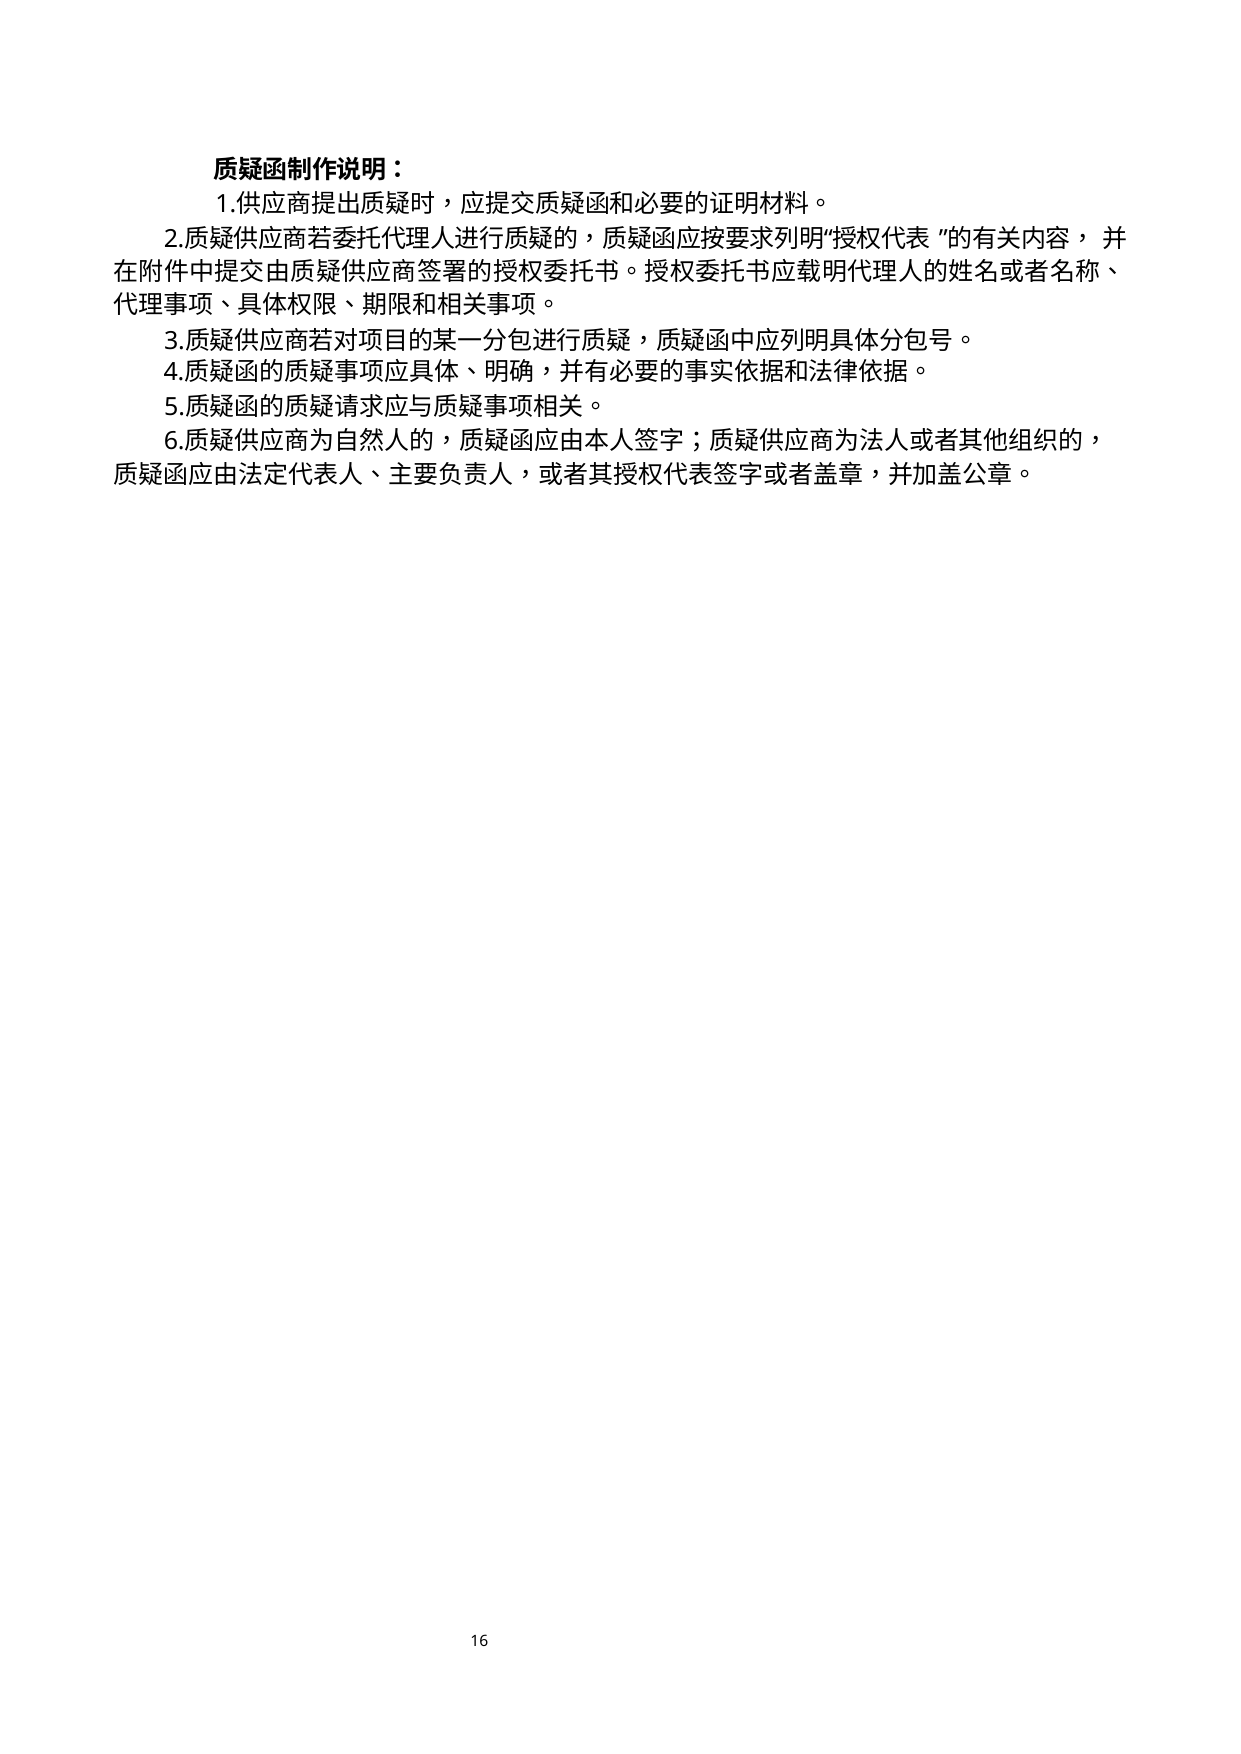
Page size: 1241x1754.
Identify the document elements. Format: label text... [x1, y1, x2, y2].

text 6.质疑供应商为自然人的，质疑函应由本人签字；质疑供应商为法人或者其他组织的， [163, 424, 1127, 455]
text 2.质疑供应商若委托代理人进行质疑的，质疑函应按要求列明“授权代表 ”的有关内容， 并在附件中提交由质疑供应商签署的授权委托书。授权委托书应载明代理人的姓名或者名称、 代理事项、具体权限、期限和相关事项。 [113, 221, 1127, 321]
text 质疑函应由法定代表人、主要负责人，或者其授权代表签字或者盖章，并加盖公章。 [113, 458, 1127, 489]
text 5.质疑函的质疑请求应与质疑事项相关。 [164, 391, 1127, 422]
text 3.质疑供应商若对项目的某一分包进行质疑，质疑函中应列明具体分包号。 4.质疑函的质疑事项应具体、明确，并有必要的事实依据和法律依据。 [163, 323, 983, 388]
text 1.供应商提出质疑时，应提交质疑函和必要的证明材料。 [215, 187, 1127, 218]
text 质疑函制作说明： [213, 154, 1127, 185]
